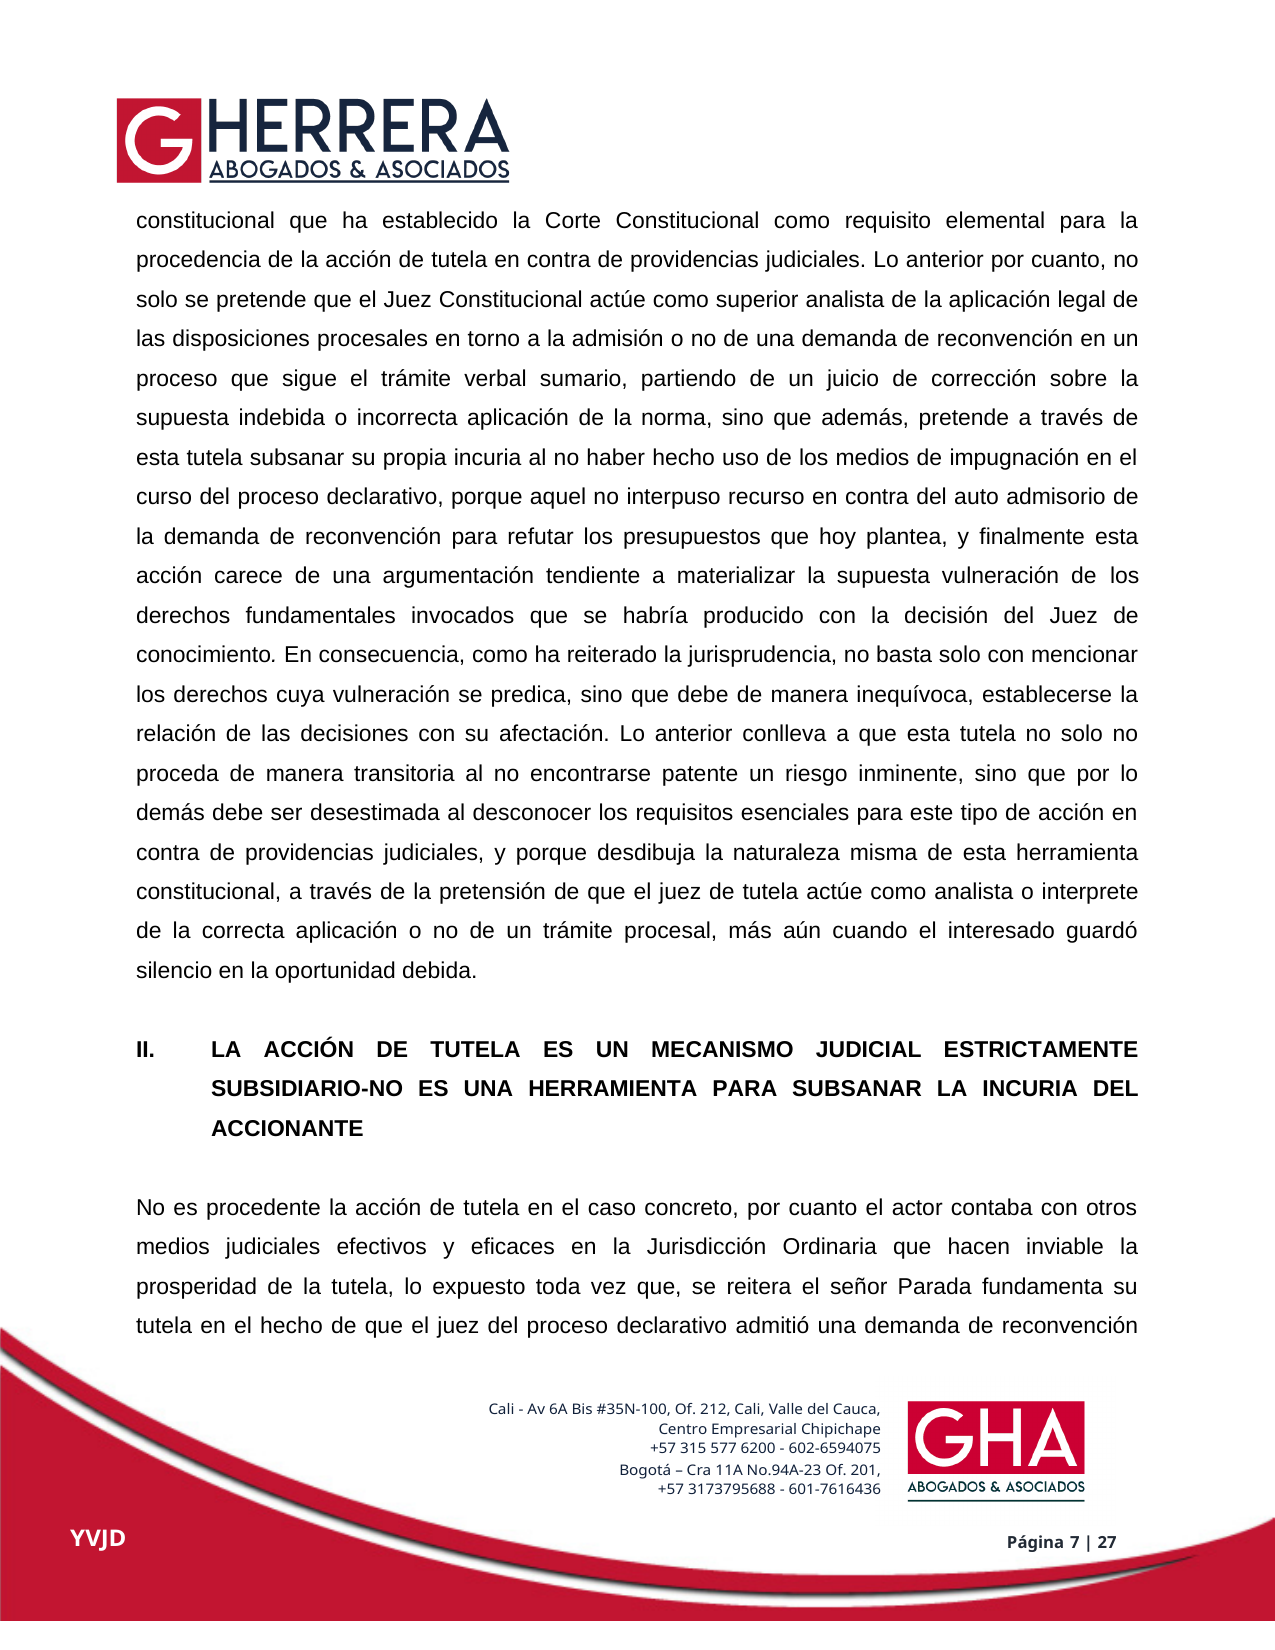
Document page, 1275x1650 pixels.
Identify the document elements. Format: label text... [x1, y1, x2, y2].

list LA ACCIÓN DE TUTELA ES UN MECANISMO JUDICIAL ESTRICTAMENTE SUBSIDIARIO-NO ES UNA HERRAMIENTA PARA SUBSANAR LA INCURIA DEL ACCIONANTE [136, 1036, 1139, 1141]
picture [96, 75, 529, 206]
picture [0, 1314, 1275, 1621]
